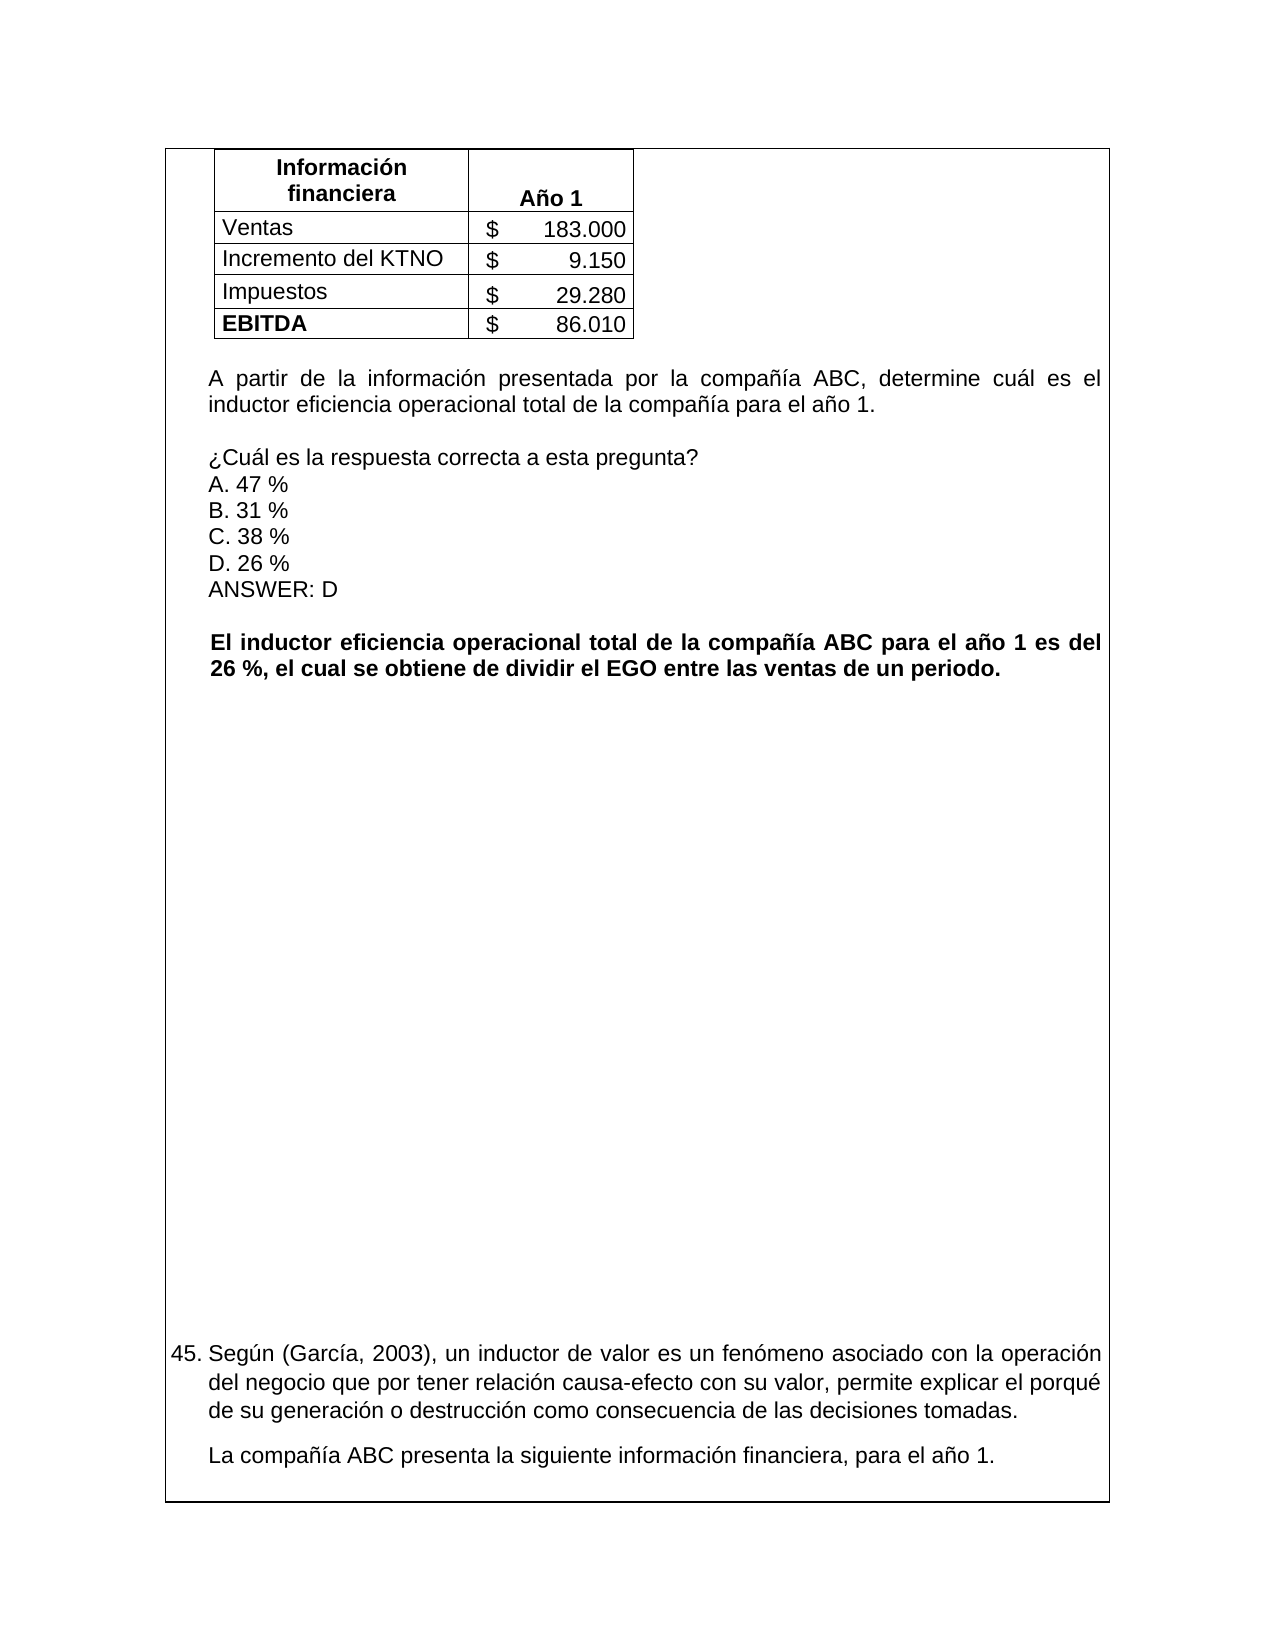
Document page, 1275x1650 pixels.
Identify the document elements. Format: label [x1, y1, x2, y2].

table_cell [166, 149, 1109, 1501]
